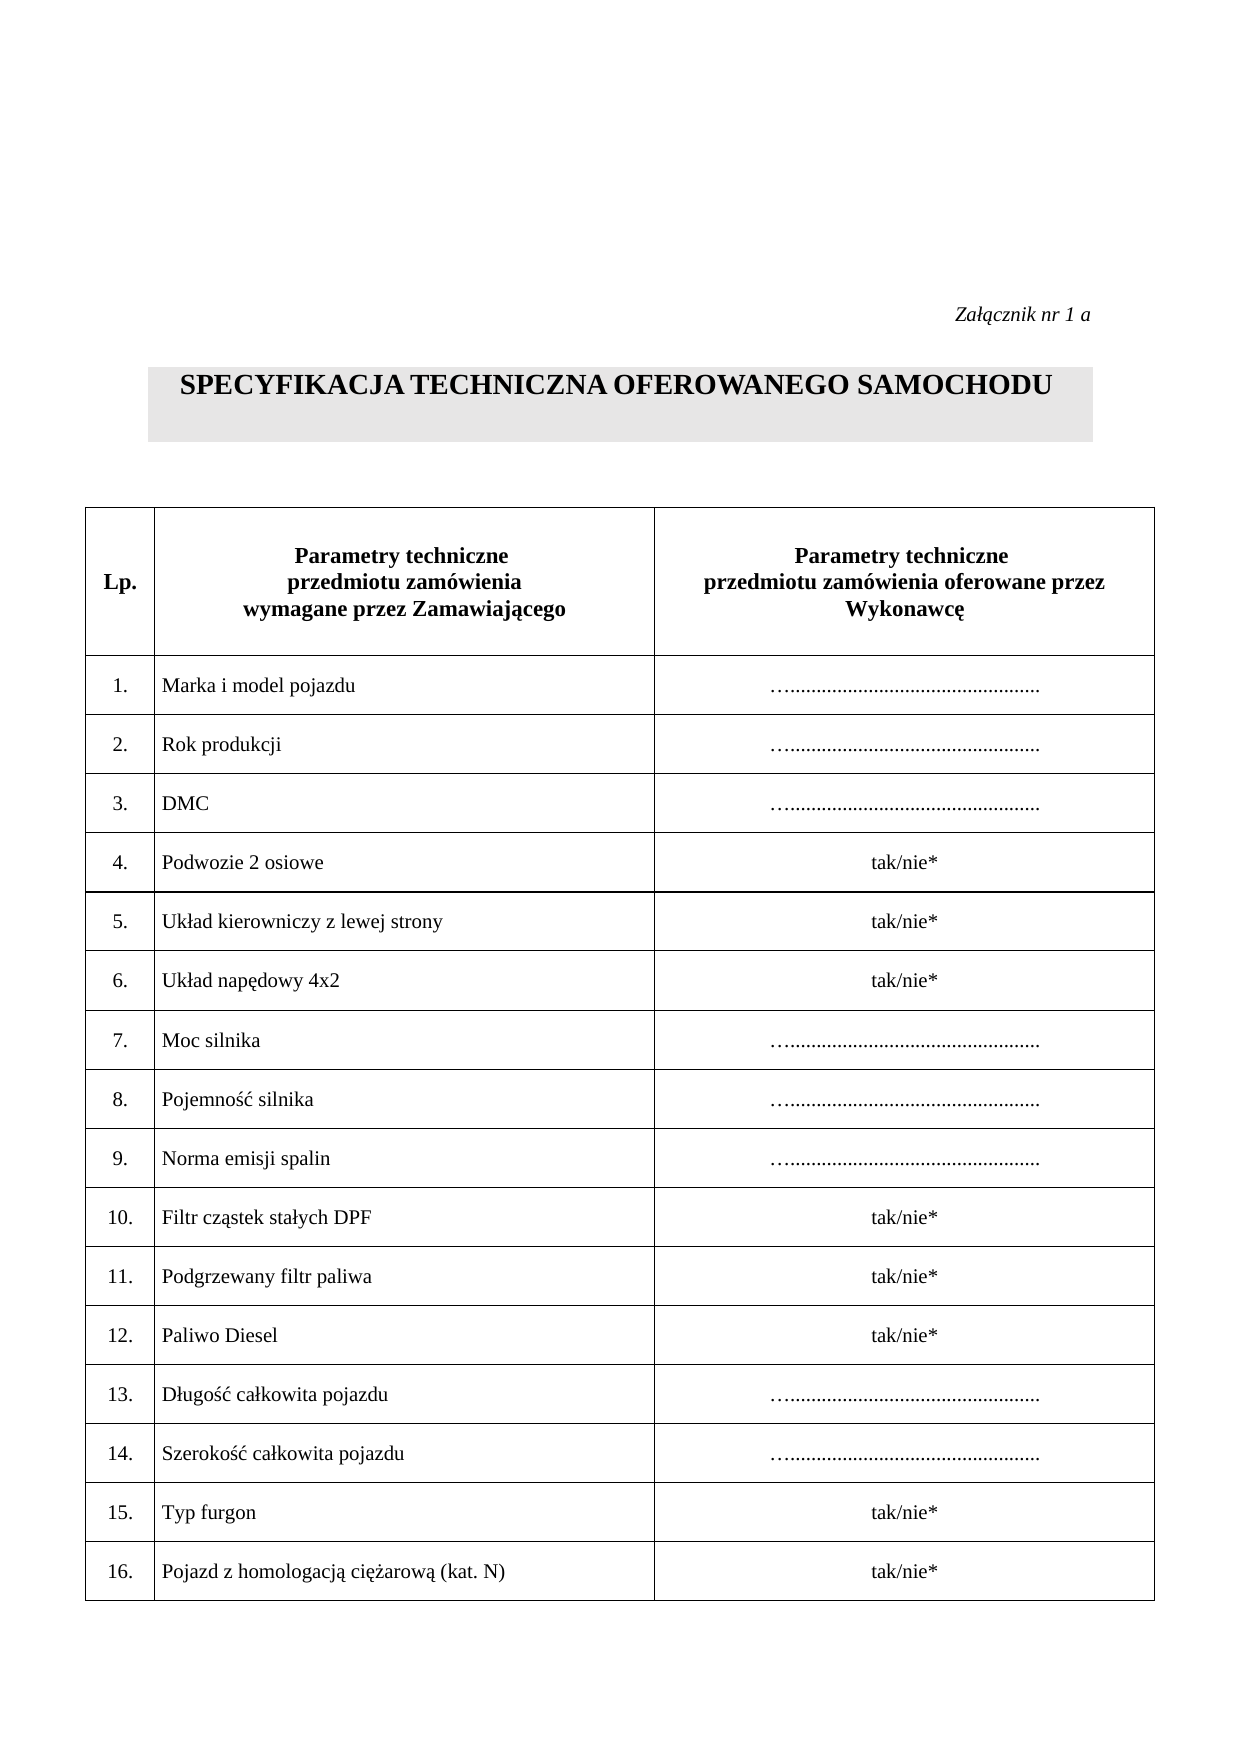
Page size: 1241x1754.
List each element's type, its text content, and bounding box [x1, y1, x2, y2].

table_cell …................................................ [655, 774, 1154, 832]
table_cell 10. [86, 1188, 154, 1246]
table_cell Typ furgon [155, 1483, 654, 1541]
table_cell 3. [86, 774, 154, 832]
table_cell Długość całkowita pojazdu [155, 1365, 654, 1423]
table_cell …................................................ [655, 1129, 1154, 1187]
table_cell 11. [86, 1247, 154, 1305]
table_cell Układ napędowy 4x2 [155, 951, 654, 1009]
table_cell DMC [155, 774, 654, 832]
table_cell 13. [86, 1365, 154, 1423]
text SPECYFIKACJA TECHNICZNA OFEROWANEGO SAMOCHODU [148, 367, 1093, 442]
table_cell …................................................ [655, 656, 1154, 714]
table_cell 5. [86, 893, 154, 950]
table_cell 9. [86, 1129, 154, 1187]
table_cell 4. [86, 833, 154, 891]
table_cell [655, 1424, 1154, 1482]
table_cell Rok produkcji [155, 715, 654, 773]
table_cell 8. [86, 1070, 154, 1128]
table_cell Szerokość całkowita pojazdu [155, 1424, 654, 1482]
table_cell tak/nie* [655, 1306, 1154, 1364]
table_header Lp. [86, 508, 154, 655]
table_cell tak/nie* [655, 1188, 1154, 1246]
table_cell tak/nie* [655, 893, 1154, 950]
table_cell Moc silnika [155, 1011, 654, 1068]
table_cell Podwozie 2 osiowe [155, 833, 654, 891]
table_cell Norma emisji spalin [155, 1129, 654, 1187]
table_cell 16. [86, 1542, 154, 1600]
text Załącznik nr 1 a [148, 302, 1093, 326]
table_cell Układ kierowniczy z lewej strony [155, 893, 654, 950]
table_cell 7. [86, 1011, 154, 1068]
table_cell …................................................ [655, 715, 1154, 773]
table_cell tak/nie* [655, 833, 1154, 891]
table_cell 12. [86, 1306, 154, 1364]
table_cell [655, 1365, 1154, 1423]
table_cell tak/nie* [655, 951, 1154, 1009]
table_cell …................................................ [655, 1011, 1154, 1068]
table_cell 6. [86, 951, 154, 1009]
table_cell …................................................ [655, 1070, 1154, 1128]
table_cell 2. [86, 715, 154, 773]
table_cell Paliwo Diesel [155, 1306, 654, 1364]
table_header Parametry techniczne przedmiotu zamówienia oferowane przez Wykonawcę [655, 508, 1154, 655]
table_cell 15. [86, 1483, 154, 1541]
table_cell 14. [86, 1424, 154, 1482]
table_cell tak/nie* [655, 1542, 1154, 1600]
table_cell Podgrzewany filtr paliwa [155, 1247, 654, 1305]
table_cell tak/nie* [655, 1483, 1154, 1541]
table_cell Filtr cząstek stałych DPF [155, 1188, 654, 1246]
table_cell tak/nie* [655, 1247, 1154, 1305]
table_cell Marka i model pojazdu [155, 656, 654, 714]
table_cell Pojazd z homologacją ciężarową (kat. N) [155, 1542, 654, 1600]
table_header Parametry techniczne przedmiotu zamówienia wymagane przez Zamawiającego [155, 508, 654, 655]
table_cell 1. [86, 656, 154, 714]
table_cell Pojemność silnika [155, 1070, 654, 1128]
